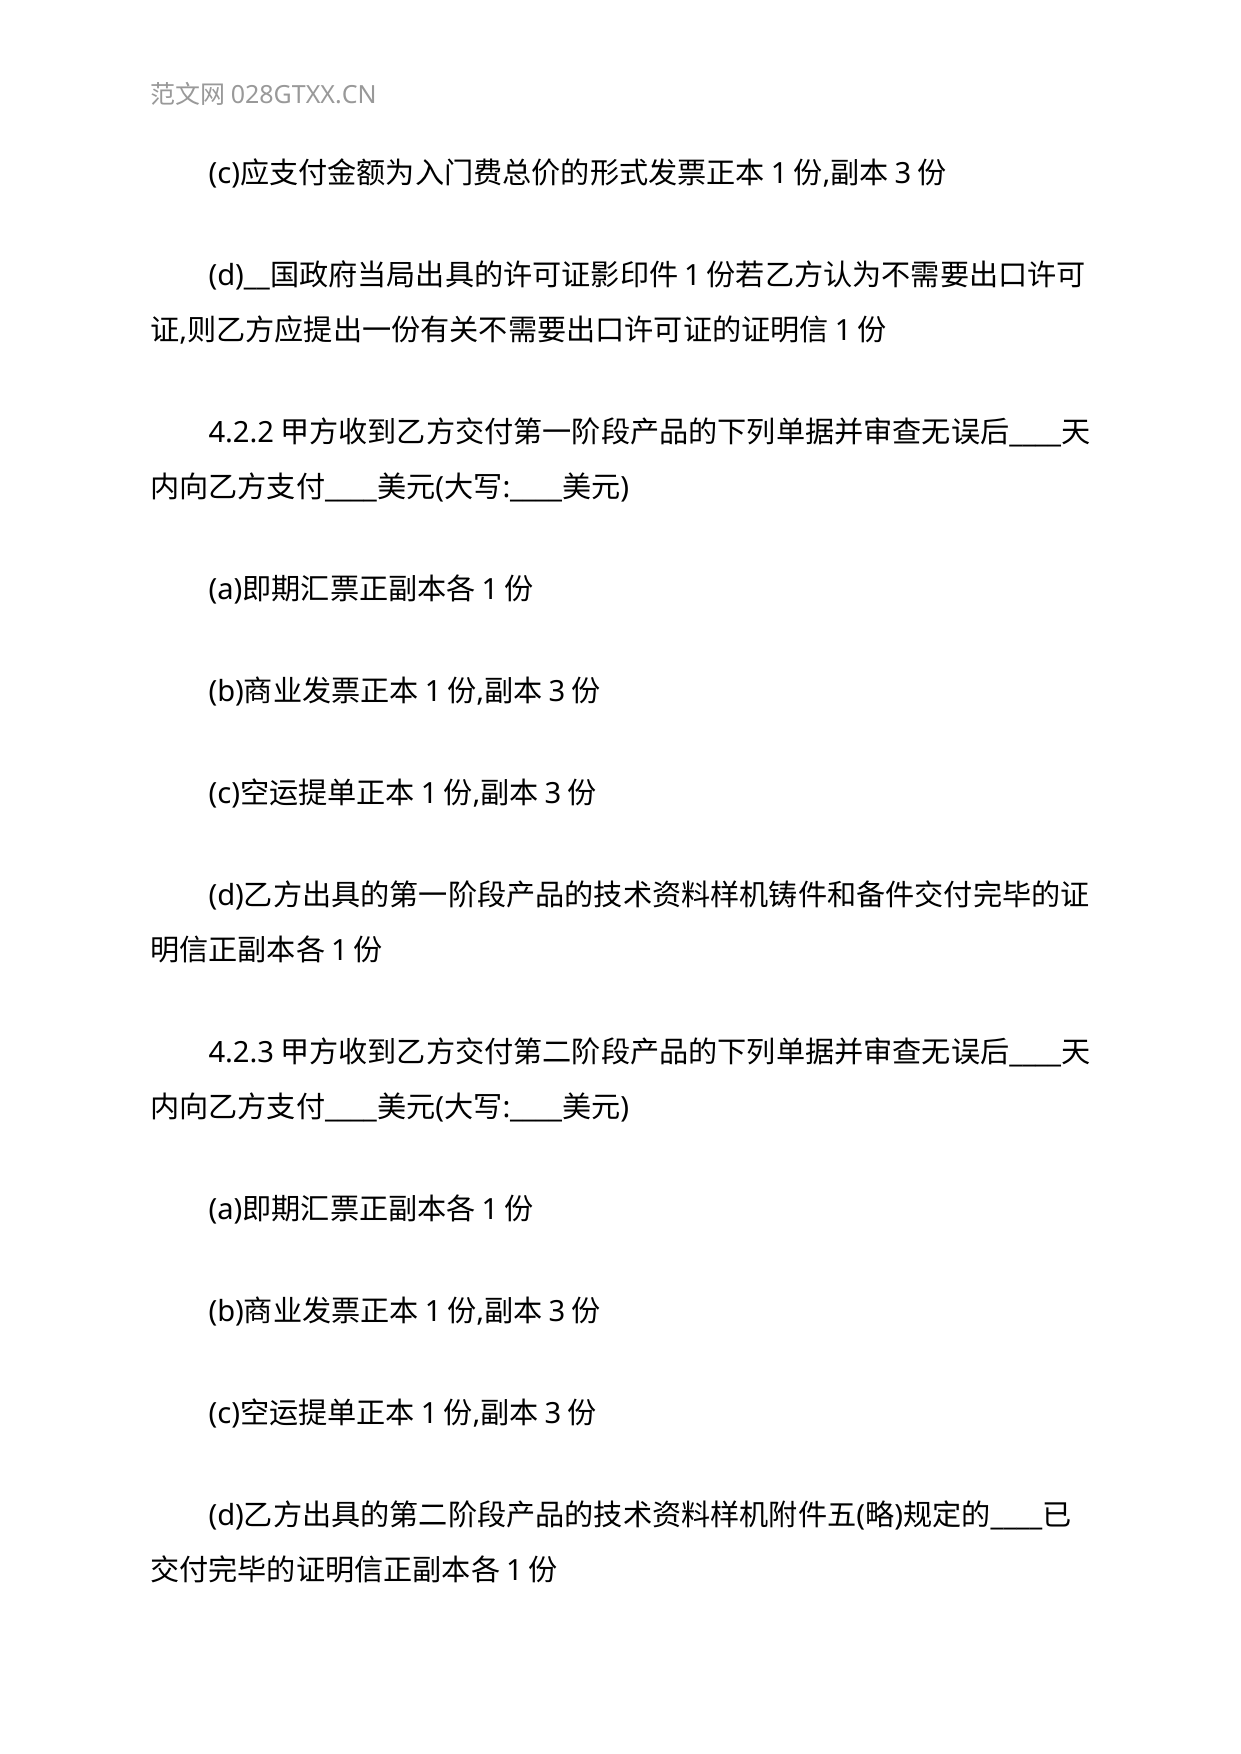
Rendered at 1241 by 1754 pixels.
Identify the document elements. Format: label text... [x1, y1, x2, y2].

text 4.2.2甲方收到乙方交付第一阶段产品的下列单据并审查无误后____天内向乙方支付____美元(大写:____美元) [150, 409, 1090, 506]
text (d)__国政府当局出具的许可证影印件1份若乙方认为不需要出口许可证,则乙方应提出一份有关不需要出口许可证的证明信1份 [150, 252, 1090, 349]
text (c)空运提单正本1份,副本3份 [150, 1390, 1090, 1432]
text (d)乙方出具的第二阶段产品的技术资料样机附件五(略)规定的____已交付完毕的证明信正副本各1份 [150, 1492, 1090, 1589]
text (a)即期汇票正副本各1份 [150, 1186, 1090, 1228]
text (b)商业发票正本1份,副本3份 [150, 1288, 1090, 1330]
text (c)应支付金额为入门费总价的形式发票正本1份,副本3份 [150, 150, 1090, 192]
text (a)即期汇票正副本各1份 [150, 566, 1090, 608]
text (b)商业发票正本1份,副本3份 [150, 668, 1090, 710]
text (d)乙方出具的第一阶段产品的技术资料样机铸件和备件交付完毕的证明信正副本各1份 [150, 872, 1090, 969]
text 4.2.3甲方收到乙方交付第二阶段产品的下列单据并审查无误后____天内向乙方支付____美元(大写:____美元) [150, 1029, 1090, 1126]
text (c)空运提单正本1份,副本3份 [150, 770, 1090, 812]
